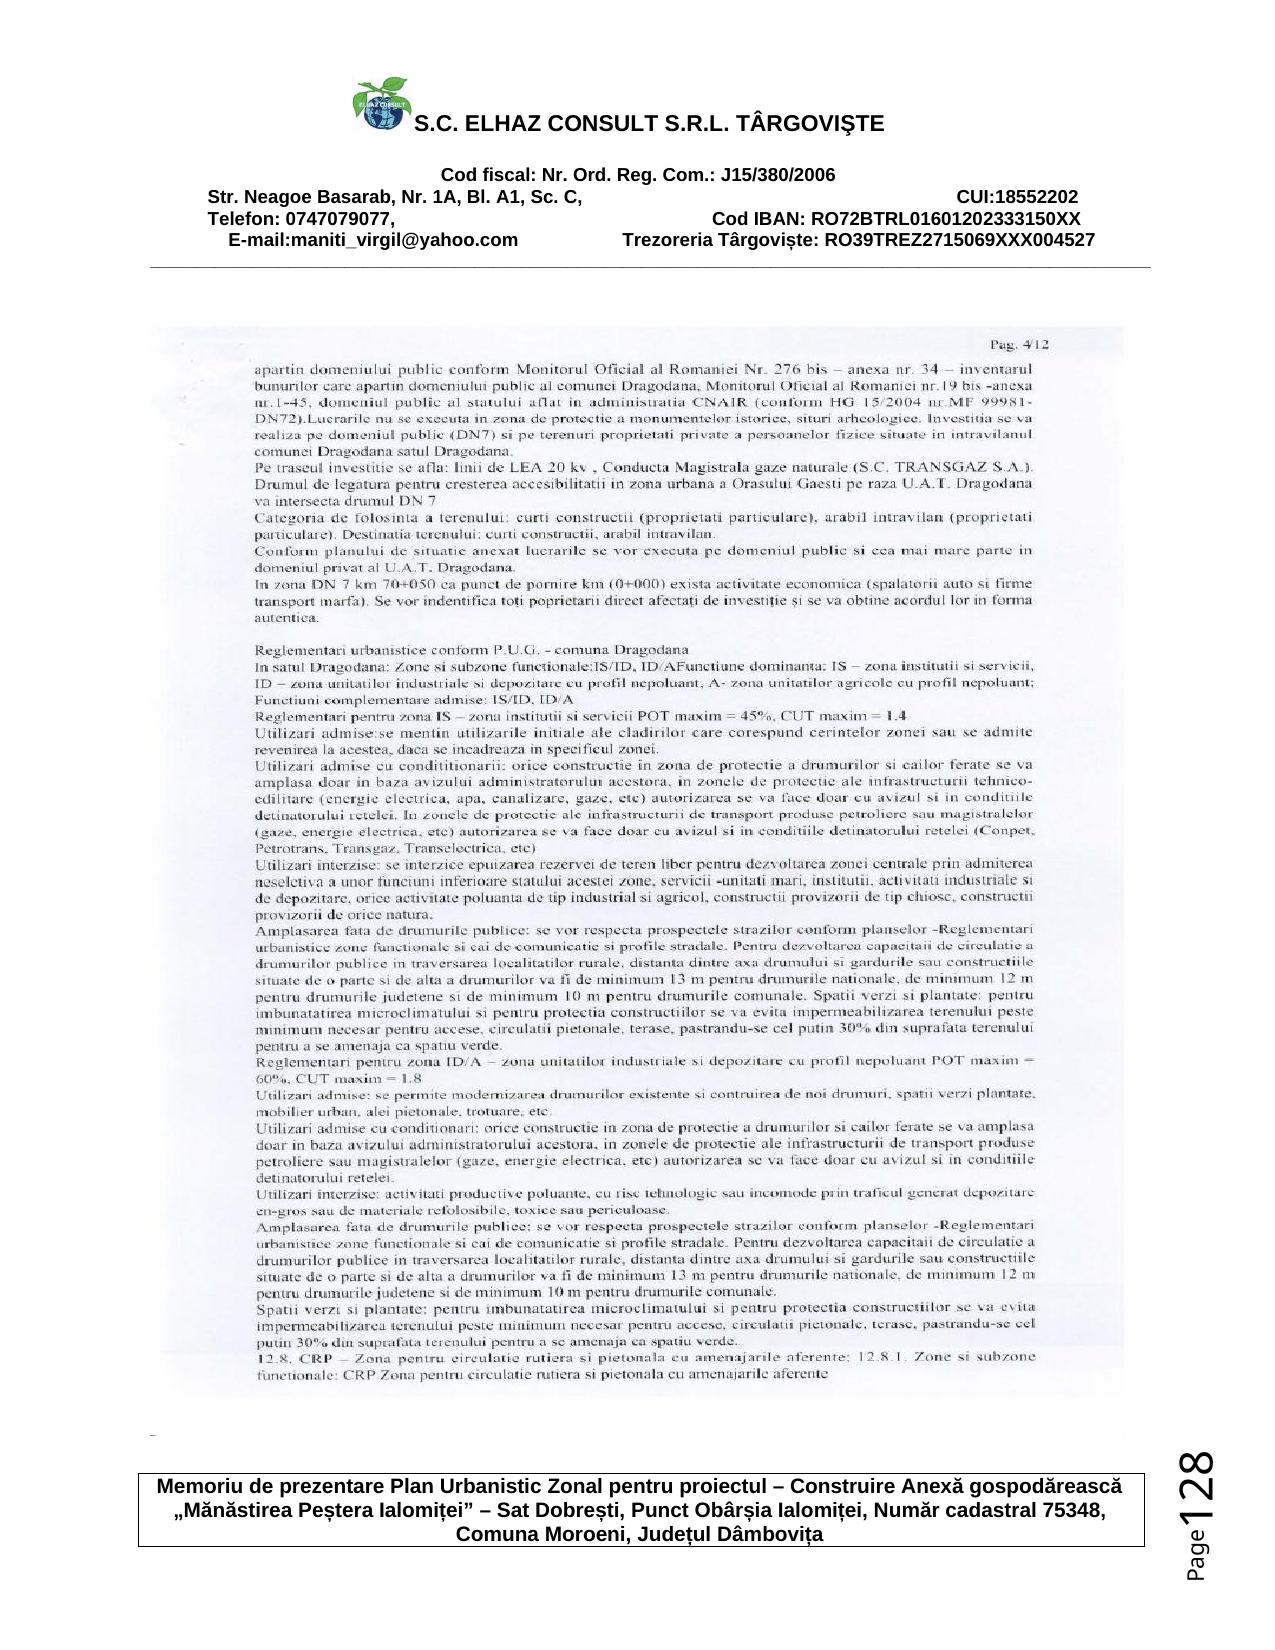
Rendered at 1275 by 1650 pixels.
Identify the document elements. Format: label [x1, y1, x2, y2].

picture [150, 325, 1125, 1436]
picture [350, 75, 414, 132]
